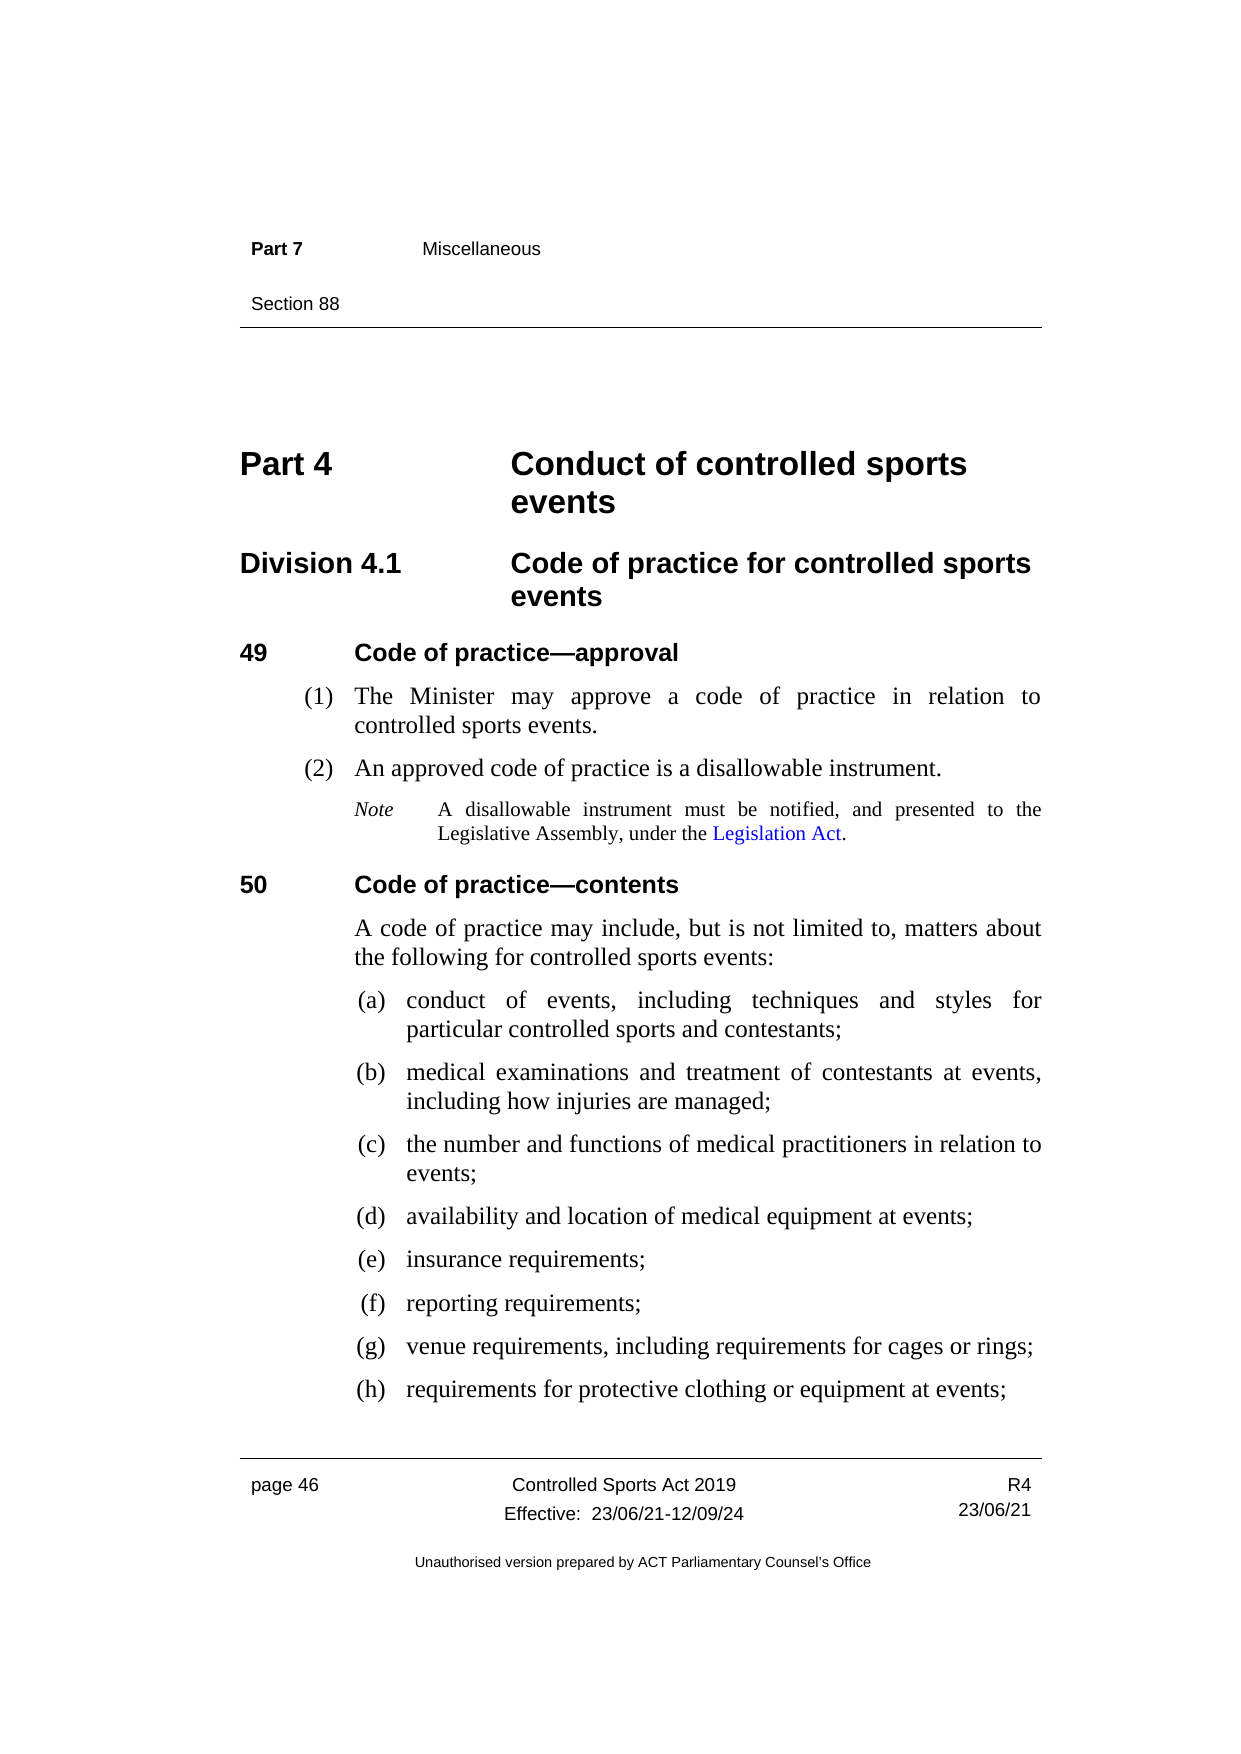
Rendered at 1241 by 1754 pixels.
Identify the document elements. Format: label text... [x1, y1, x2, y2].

text (a) conduct of events, including techniques and styles for particular controlled sports and contestants; [239, 985, 1042, 1042]
text (1) The Minister may approve a code of practice in relation to controlled sports events. [239, 681, 1042, 738]
text A code of practice may include, but is not limited to, matters about the following for controlled sports events: [354, 913, 1042, 970]
text 49 Code of practice—approval [239, 638, 1042, 666]
text (g) venue requirements, including requirements for cages or rings; [239, 1331, 1042, 1360]
text Note A disallowable instrument must be notified, and presented to the Legislative Assembly, under the Legislation Act. [354, 796, 1042, 844]
text (b) medical examinations and treatment of contestants at events, including how injuries are managed; [239, 1057, 1042, 1114]
text Part 4 Conduct of controlled sports events [239, 444, 1042, 521]
text 50 Code of practice—contents [239, 869, 1042, 898]
text (c) the number and functions of medical practitioners in relation to events; [239, 1129, 1042, 1187]
text (d) availability and location of medical equipment at events; [239, 1201, 1042, 1230]
text (h) requirements for protective clothing or equipment at events; [239, 1374, 1042, 1403]
text (e) insurance requirements; [239, 1244, 1042, 1273]
text Division 4.1 Code of practice for controlled sports events [239, 546, 1042, 613]
text (2) An approved code of practice is a disallowable instrument. [239, 753, 1042, 782]
text (f) reporting requirements; [239, 1288, 1042, 1317]
